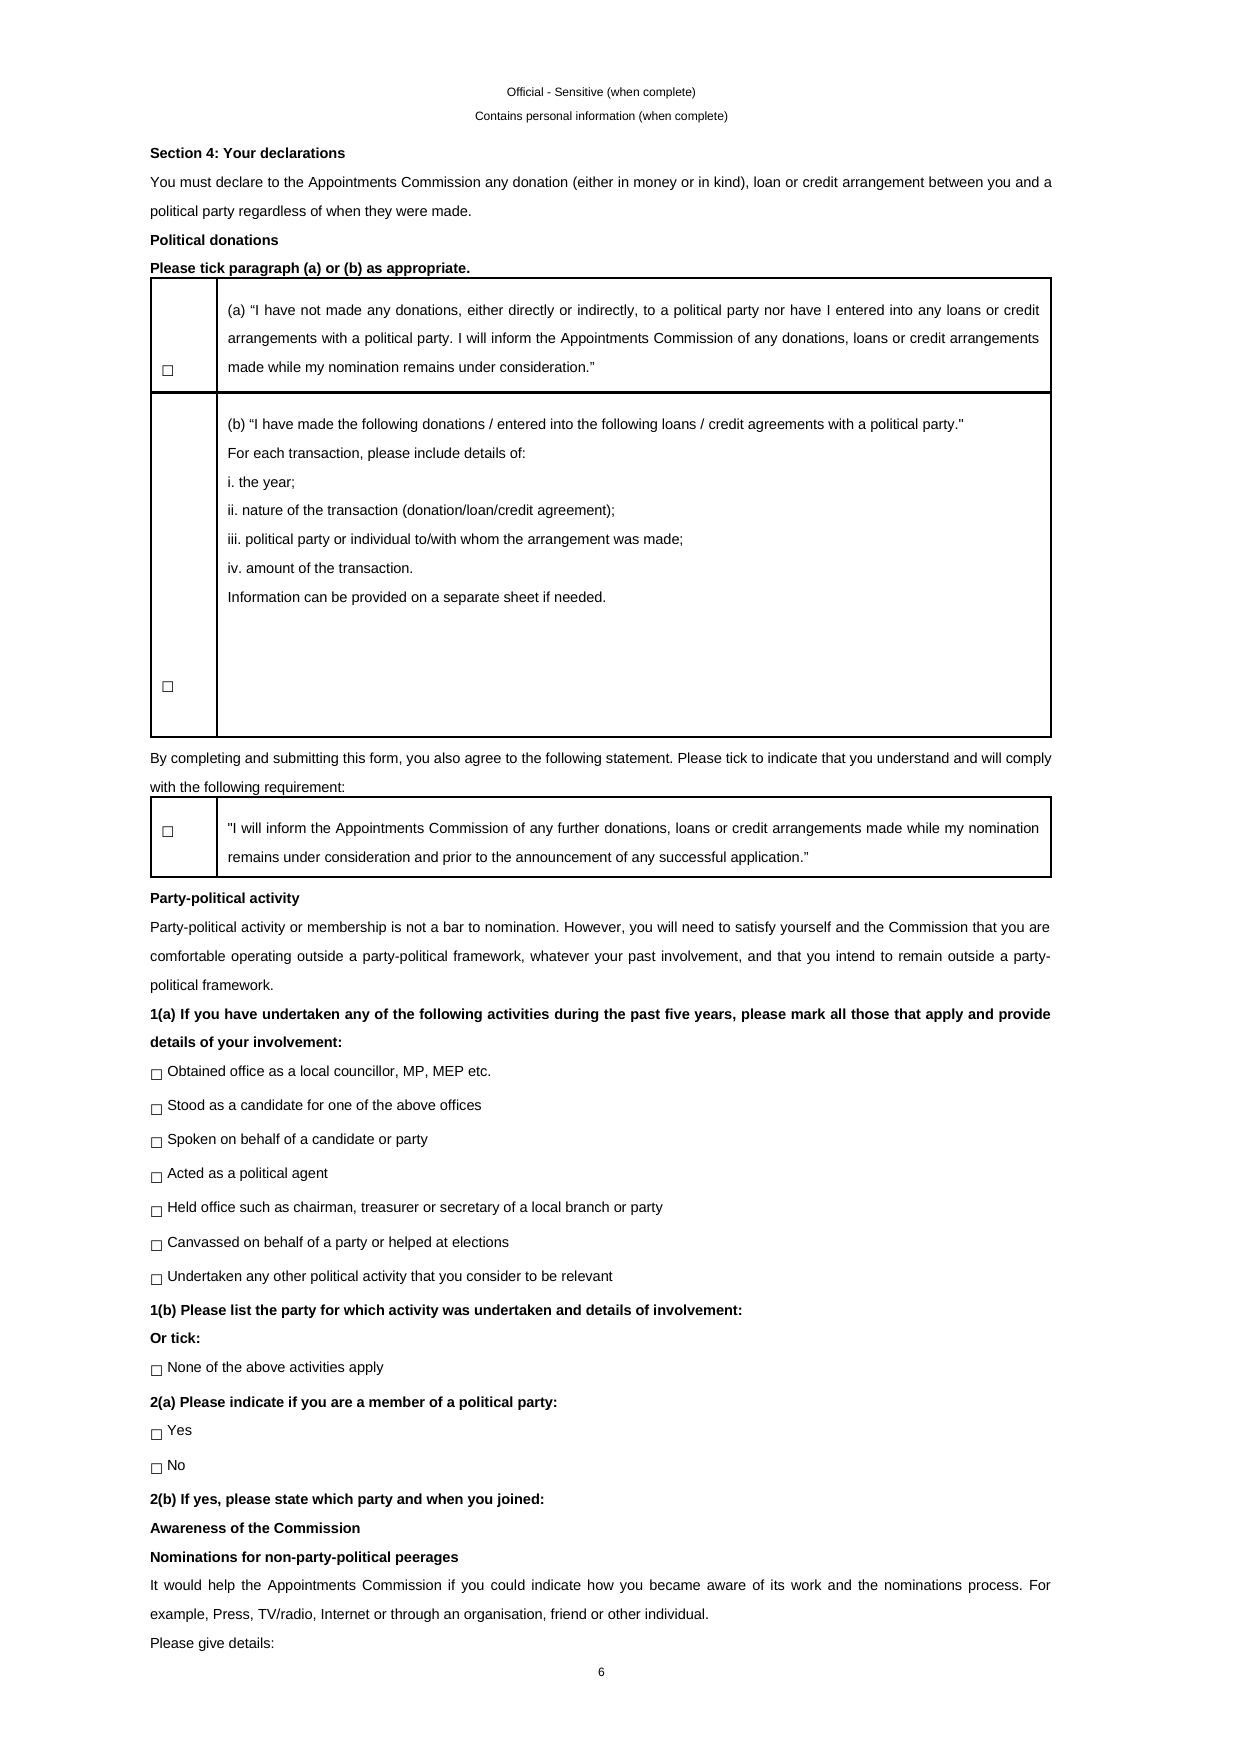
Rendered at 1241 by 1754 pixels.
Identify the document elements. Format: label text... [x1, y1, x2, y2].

text Stood as a candidate for one of the above offices [150, 1085, 1053, 1119]
text Acted as a political agent [150, 1153, 1053, 1187]
subtitle Nominations for non-party-political peerages [150, 1536, 1053, 1565]
text By completing and submitting this form, you also agree to the following statement. Please tick to indicate that you understand and will comply with the following requirement: [150, 738, 1053, 796]
text Party-political activity [150, 878, 1053, 907]
text 2(b) If yes, please state which party and when you joined: [150, 1478, 1053, 1507]
list Yes [150, 1410, 1053, 1444]
text Section 4: Your declarations [150, 133, 1053, 162]
table_cell (b) “I have made the following donations / entered into the following loans / credit agreements with a political party." For each transaction, please include details of: i. the year; ii. nature of the transaction (donation/loan/credit agreement); iii. political party or individual to/with whom the arrangement was made; iv. amount of the transaction. Information can be provided on a separate sheet if needed. [218, 394, 1050, 736]
text Undertaken any other political activity that you consider to be relevant [150, 1256, 1053, 1289]
table_header [152, 798, 216, 876]
text 2(a) Please indicate if you are a member of a political party: [150, 1381, 1053, 1410]
text Please give details: [150, 1623, 1053, 1652]
text 1(b) Please list the party for which activity was undertaken and details of involvement: [150, 1289, 1053, 1318]
subtitle Awareness of the Commission [150, 1508, 1053, 1536]
text Please tick paragraph (a) or (b) as appropriate. [150, 248, 1053, 277]
text Held office such as chairman, treasurer or secretary of a local branch or party [150, 1187, 1053, 1221]
table_header [152, 279, 216, 391]
text Political donations [150, 219, 1053, 248]
text Party-political activity or membership is not a bar to nomination. However, you will need to satisfy yourself and the Commission that you are comfortable operating outside a party-political framework, whatever your past involvement, and that you intend to remain outside a party-political framework. [150, 907, 1053, 993]
list No [150, 1444, 1053, 1478]
text Or tick: [150, 1318, 1053, 1347]
text None of the above activities apply [150, 1347, 1053, 1381]
table_header (a) “I have not made any donations, either directly or indirectly, to a political party nor have I entered into any loans or credit arrangements with a political party. I will inform the Appointments Commission of any donations, loans or credit arrangements made while my nomination remains under consideration.” [218, 279, 1050, 391]
text You must declare to the Appointments Commission any donation (either in money or in kind), loan or credit arrangement between you and a political party regardless of when they were made. [150, 162, 1053, 219]
text Spoken on behalf of a candidate or party [150, 1119, 1053, 1153]
text It would help the Appointments Commission if you could indicate how you became aware of its work and the nominations process. For example, Press, TV/radio, Internet or through an organisation, friend or other individual. [150, 1565, 1053, 1623]
text Obtained office as a local councillor, MP, MEP etc. [150, 1051, 1053, 1085]
text 1(a) If you have undertaken any of the following activities during the past five years, please mark all those that apply and provide details of your involvement: [150, 993, 1053, 1051]
table_header "I will inform the Appointments Commission of any further donations, loans or credit arrangements made while my nomination remains under consideration and prior to the announcement of any successful application.” [218, 798, 1050, 876]
table_cell [152, 394, 216, 736]
text Canvassed on behalf of a party or helped at elections [150, 1221, 1053, 1256]
